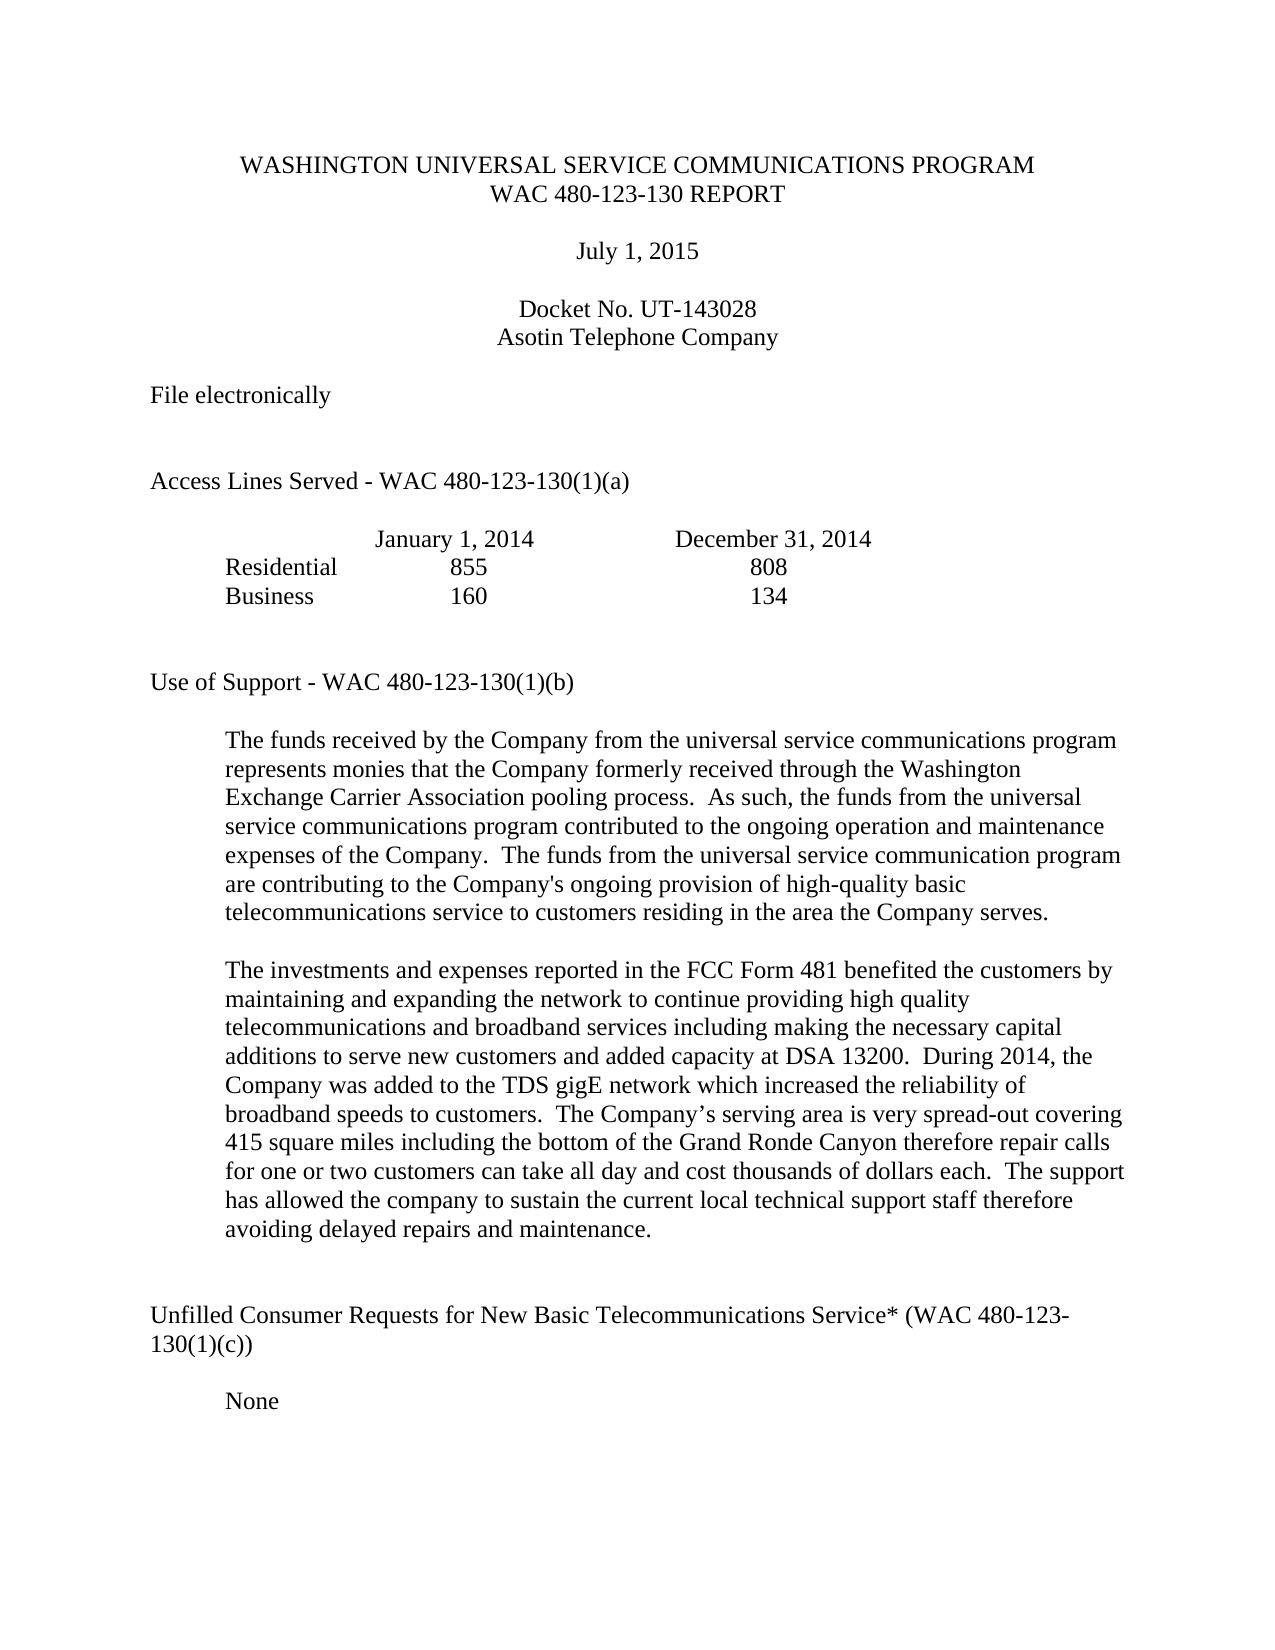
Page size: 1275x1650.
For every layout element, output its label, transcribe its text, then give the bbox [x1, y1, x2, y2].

text WASHINGTON UNIVERSAL SERVICE COMMUNICATIONS PROGRAM [150, 150, 1125, 179]
text File electronically [150, 380, 1125, 409]
text None [150, 1386, 1125, 1415]
text January 1, 2014 December 31, 2014 [300, 524, 1125, 552]
text Asotin Telephone Company [150, 322, 1125, 351]
text Docket No. UT-143028 [150, 294, 1125, 322]
text WAC 480-123-130 REPORT [150, 179, 1125, 207]
text Access Lines Served - WAC 480-123-130(1)(a) [150, 466, 1125, 495]
text Business 160 134 [150, 581, 1125, 610]
text July 1, 2015 [150, 236, 1125, 265]
text Unfilled Consumer Requests for New Basic Telecommunications Service* (WAC 480-123-130(1)(c)) [150, 1300, 1125, 1357]
text Use of Support - WAC 480-123-130(1)(b) [150, 667, 1125, 696]
text Residential 855 808 [150, 552, 1125, 581]
text The funds received by the Company from the universal service communications program represents monies that the Company formerly received through the Washington Exchange Carrier Association pooling process. As such, the funds from the universal service communications program contributed to the ongoing operation and maintenance expenses of the Company. The funds from the universal service communication program are contributing to the Company's ongoing provision of high-quality basic telecommunications service to customers residing in the area the Company serves. [225, 725, 1125, 926]
text The investments and expenses reported in the FCC Form 481 benefited the customers by maintaining and expanding the network to continue providing high quality telecommunications and broadband services including making the necessary capital additions to serve new customers and added capacity at DSA 13200. During 2014, the Company was added to the TDS gigE network which increased the reliability of broadband speeds to customers. The Company’s serving area is very spread-out covering 415 square miles including the bottom of the Grand Ronde Canyon therefore repair calls for one or two customers can take all day and cost thousands of dollars each. The support has allowed the company to sustain the current local technical support staff therefore avoiding delayed repairs and maintenance. [225, 955, 1125, 1242]
